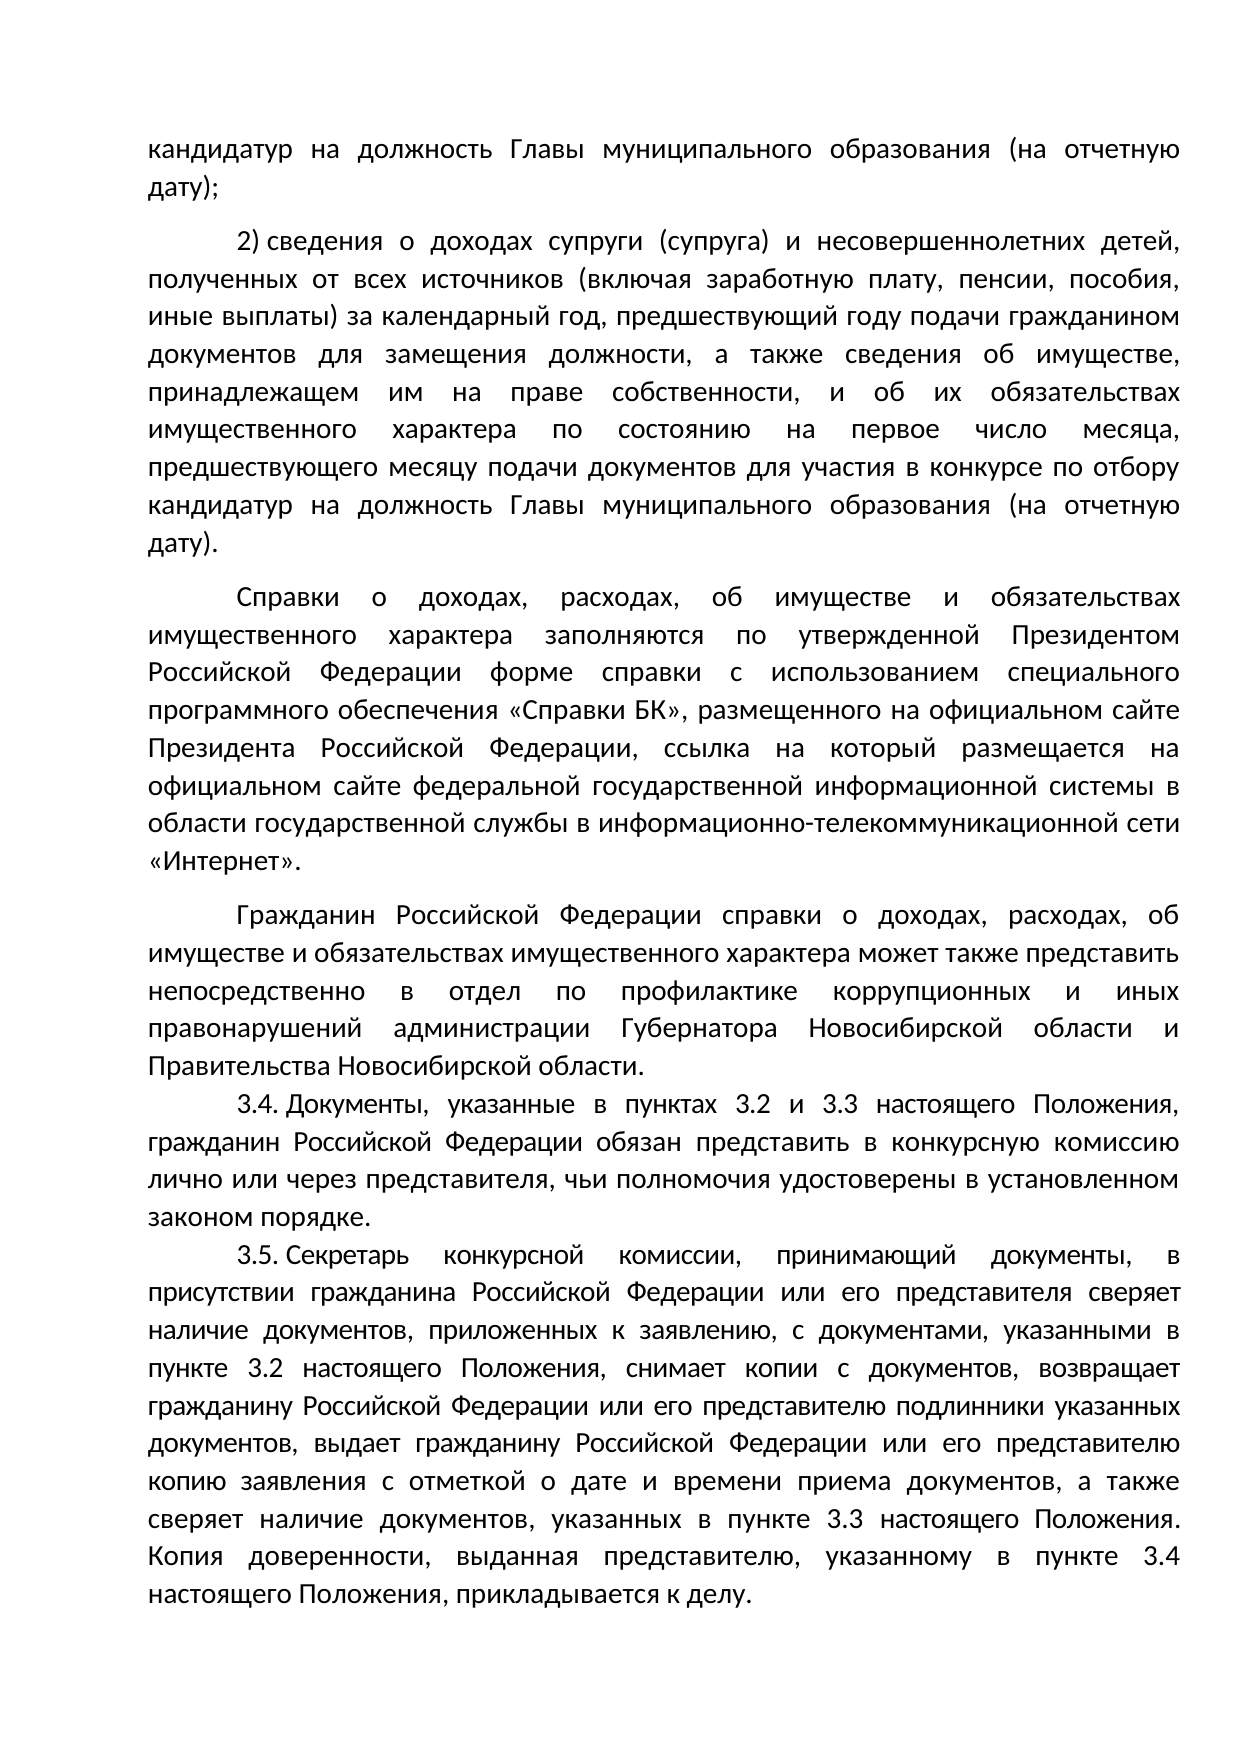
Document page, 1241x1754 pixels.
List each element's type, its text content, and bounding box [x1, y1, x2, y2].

text 3.5. Секретарь конкурсной комиссии, принимающий документы, в присутствии гражданина Российской Федерации или его представителя сверяет наличие документов, приложенных к заявлению, с документами, указанными в пункте 3.2 настоящего Положения, снимает копии с документов, возвращает гражданину Российской Федерации или его представителю подлинники указанных документов, выдает гражданину Российской Федерации или его представителю копию заявления с отметкой о дате и времени приема документов, а также сверяет наличие документов, указанных в пункте 3.3 настоящего Положения. Копия доверенности, выданная представителю, указанному в пункте 3.4 настоящего Положения, прикладывается к делу. [148, 1236, 1181, 1611]
text Справки о доходах, расходах, об имуществе и обязательствах имущественного характера заполняются по утвержденной Президентом Российской Федерации форме справки с использованием специального программного обеспечения «Справки БК», размещенного на официальном сайте Президента Российской Федерации, ссылка на который размещается на официальном сайте федеральной государственной информационной системы в области государственной службы в информационно-телекоммуникационной сети «Интернет». [148, 578, 1181, 878]
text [148, 130, 1181, 203]
text 2) сведения о доходах супруги (супруга) и несовершеннолетних детей, полученных от всех источников (включая заработную плату, пенсии, пособия, иные выплаты) за календарный год, предшествующий году подачи гражданином документов для замещения должности, а также сведения об имуществе, принадлежащем им на праве собственности, и об их обязательствах имущественного характера по состоянию на первое число месяца, предшествующего месяцу подачи документов для участия в конкурсе по отбору кандидатур на должность Главы муниципального образования (на отчетную дату). [148, 222, 1181, 559]
text Гражданин Российской Федерации справки о доходах, расходах, об имуществе и обязательствах имущественного характера может также представить непосредственно в отдел по профилактике коррупционных и иных правонарушений администрации Губернатора Новосибирской области и Правительства Новосибирской области. [148, 896, 1180, 1083]
text 3.4. Документы, указанные в пунктах 3.2 и 3.3 настоящего Положения, гражданин Российской Федерации обязан представить в конкурсную комиссию лично или через представителя, чьи полномочия удостоверены в установленном законом порядке. [148, 1085, 1180, 1234]
